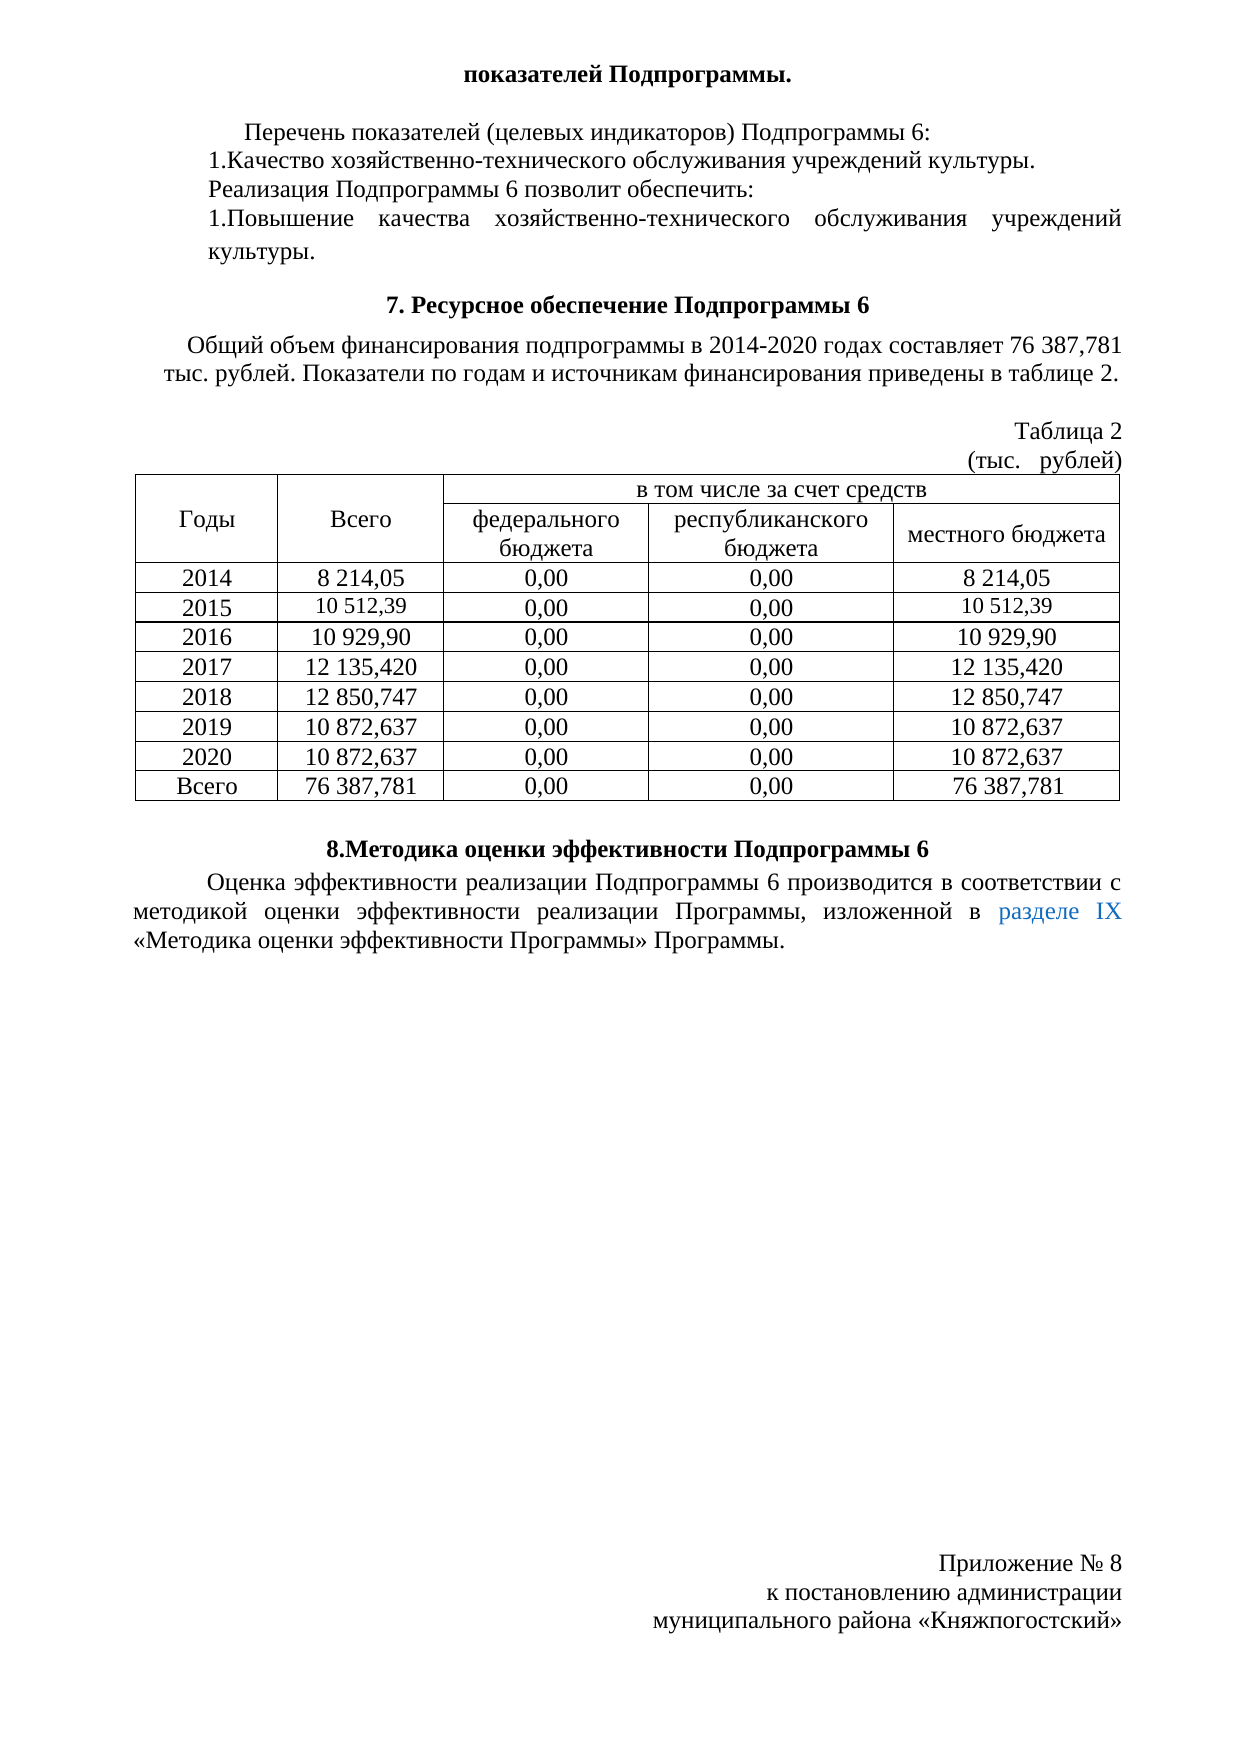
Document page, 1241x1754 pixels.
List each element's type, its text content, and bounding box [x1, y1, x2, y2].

table_cell 0,00 [649, 563, 893, 592]
table_cell 0,00 [444, 563, 648, 592]
table_cell 0,00 [444, 623, 648, 651]
table_cell 10 929,90 [894, 623, 1119, 651]
table_cell 8 214,05 [894, 563, 1119, 592]
table_cell 0,00 [444, 682, 648, 711]
table_cell 0,00 [444, 652, 648, 681]
table_cell 10 872,637 [278, 712, 443, 741]
text муниципального района «Княжпогостский» [133, 1605, 1122, 1634]
table_cell местного бюджета [894, 504, 1119, 562]
list Перечень показателей (целевых индикаторов) Подпрограммы 6: [244, 117, 1122, 145]
table_cell 0,00 [649, 682, 893, 711]
table_cell 2020 [136, 742, 277, 770]
table_cell 2018 [136, 682, 277, 711]
text Приложение № 8 [281, 1548, 1122, 1577]
table_cell 0,00 [444, 712, 648, 741]
text Общий объем финансирования подпрограммы в 2014-2020 годах составляет 76 387,781 тыс. рублей. Показатели по годам и источникам финансирования приведены в таблице 2. [133, 330, 1122, 416]
table_cell 0,00 [444, 742, 648, 770]
table_header Всего [278, 475, 443, 562]
table_cell 8 214,05 [278, 563, 443, 592]
table_cell 2015 [136, 593, 277, 621]
table_cell 0,00 [649, 593, 893, 621]
table_cell 0,00 [649, 652, 893, 681]
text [133, 59, 1122, 88]
text Оценка эффективности реализации Подпрограммы 6 производится в соответствии с методикой оценки эффективности реализации Программы, изложенной в разделе IX «Методика оценки эффективности Программы» Программы. [133, 867, 1122, 953]
table_cell 10 872,637 [894, 742, 1119, 770]
table_cell 2014 [136, 563, 277, 592]
text Таблица 2 [133, 416, 1122, 445]
table_cell 0,00 [649, 712, 893, 741]
table_cell 0,00 [649, 742, 893, 770]
text (тыс. рублей) [133, 445, 1122, 473]
table_cell 10 512,39 [894, 593, 1119, 621]
table_cell 2017 [136, 652, 277, 681]
table_cell 0,00 [444, 771, 648, 800]
table_cell 76 387,781 [278, 771, 443, 800]
table_cell 2016 [136, 623, 277, 651]
table_cell 0,00 [649, 623, 893, 651]
table_cell 0,00 [649, 771, 893, 800]
text 7. Ресурсное обеспечение Подпрограммы 6 [133, 290, 1122, 318]
table_cell республиканского бюджета [649, 504, 893, 562]
text Реализация Подпрограммы 6 позволит обеспечить: [133, 174, 1122, 203]
table_cell федерального бюджета [444, 504, 648, 562]
table_cell 10 872,637 [278, 742, 443, 770]
text 1.Качество хозяйственно-технического обслуживания учреждений культуры. [133, 145, 1122, 174]
table_cell 10 929,90 [278, 623, 443, 651]
table_cell 12 135,420 [894, 652, 1119, 681]
table_header Годы [136, 475, 277, 562]
table_cell 10 512,39 [278, 593, 443, 621]
table_cell 12 850,747 [278, 682, 443, 711]
text к постановлению администрации [133, 1577, 1122, 1605]
table_cell 12 135,420 [278, 652, 443, 681]
text 1.Повышение качества хозяйственно-технического обслуживания учреждений культуры. [208, 203, 1122, 264]
text 8.Методика оценки эффективности Подпрограммы 6 [133, 834, 1122, 863]
table_cell 10 872,637 [894, 712, 1119, 741]
table_cell 76 387,781 [894, 771, 1119, 800]
table_cell Всего [136, 771, 277, 800]
table_cell 2019 [136, 712, 277, 741]
table_cell 0,00 [444, 593, 648, 621]
table_header в том числе за счет средств [444, 475, 1119, 503]
table_cell 12 850,747 [894, 682, 1119, 711]
